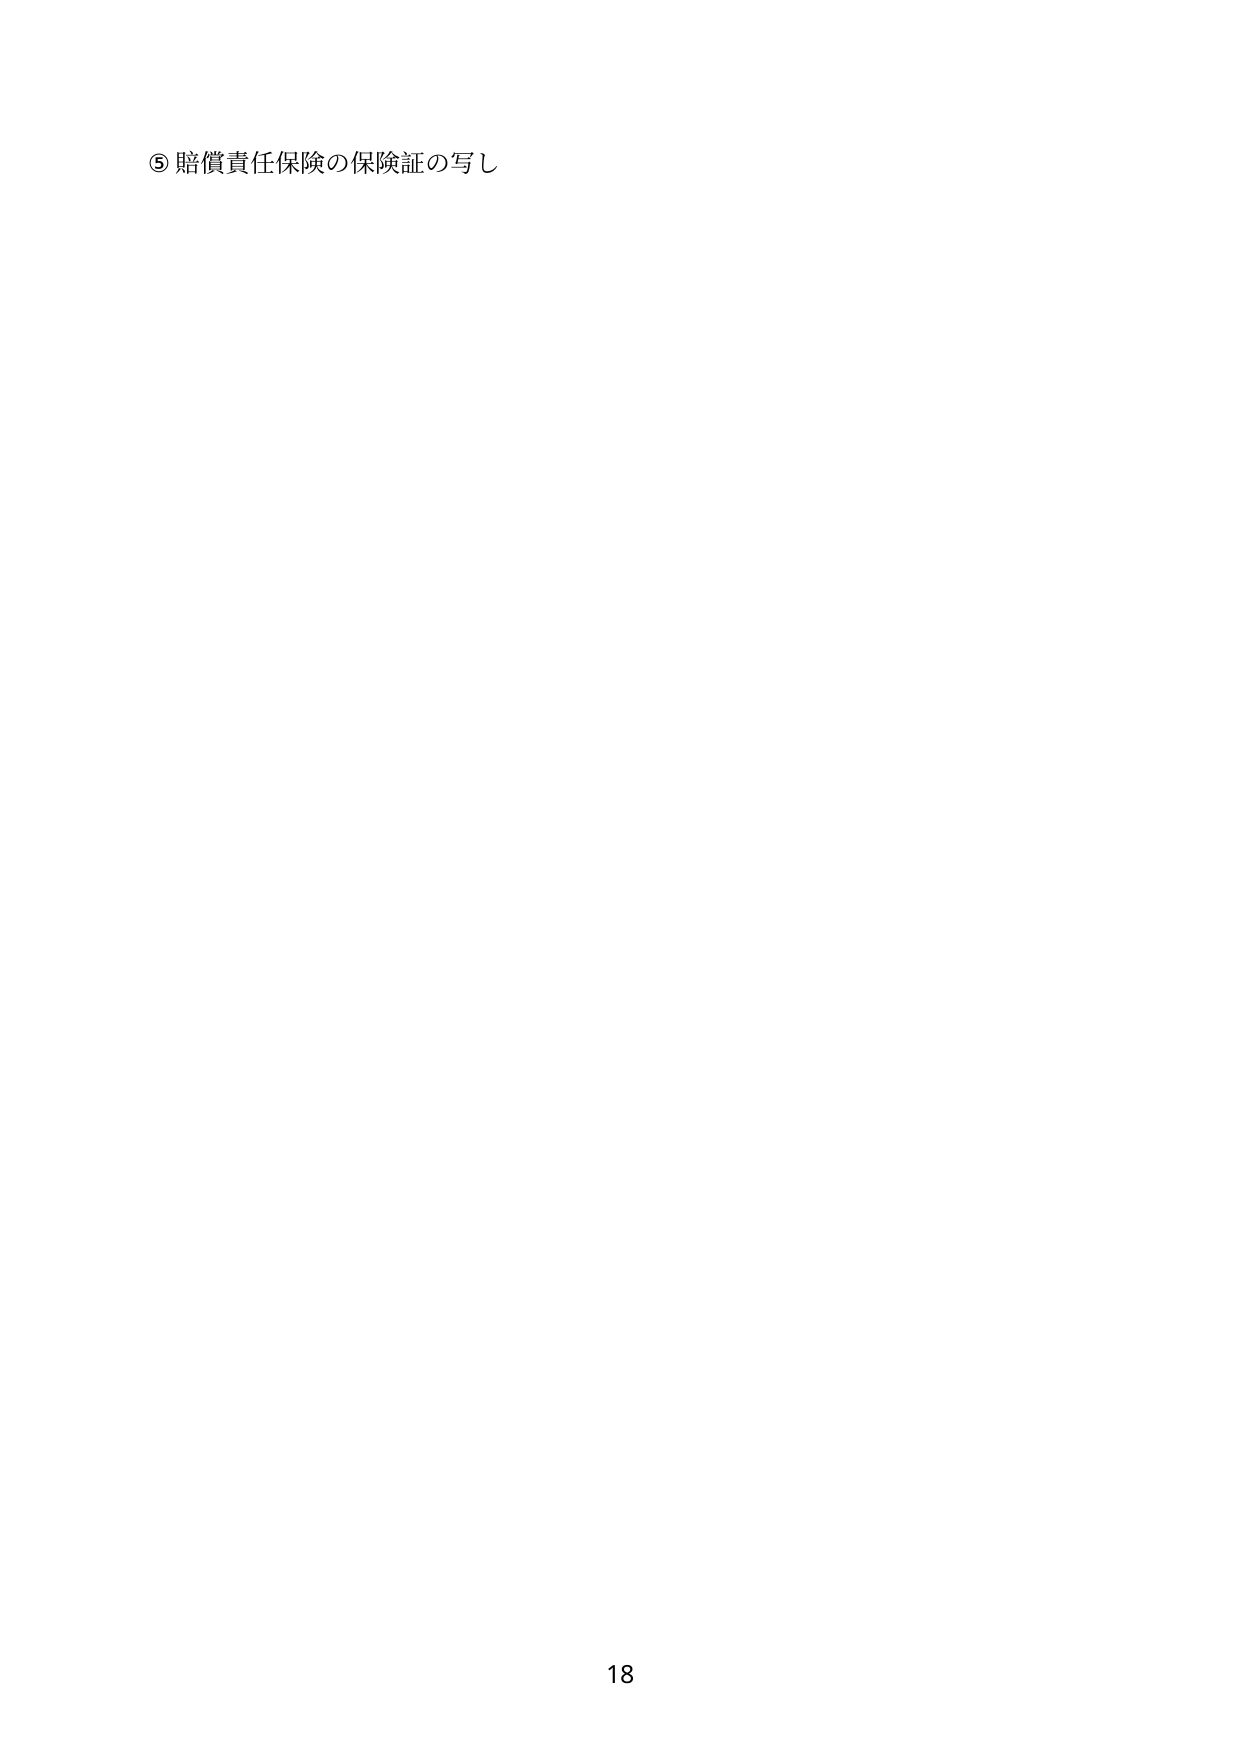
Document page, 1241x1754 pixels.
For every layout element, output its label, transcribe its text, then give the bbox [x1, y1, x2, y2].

text ⑤賠償責任保険の保険証の写し [148, 141, 1093, 182]
